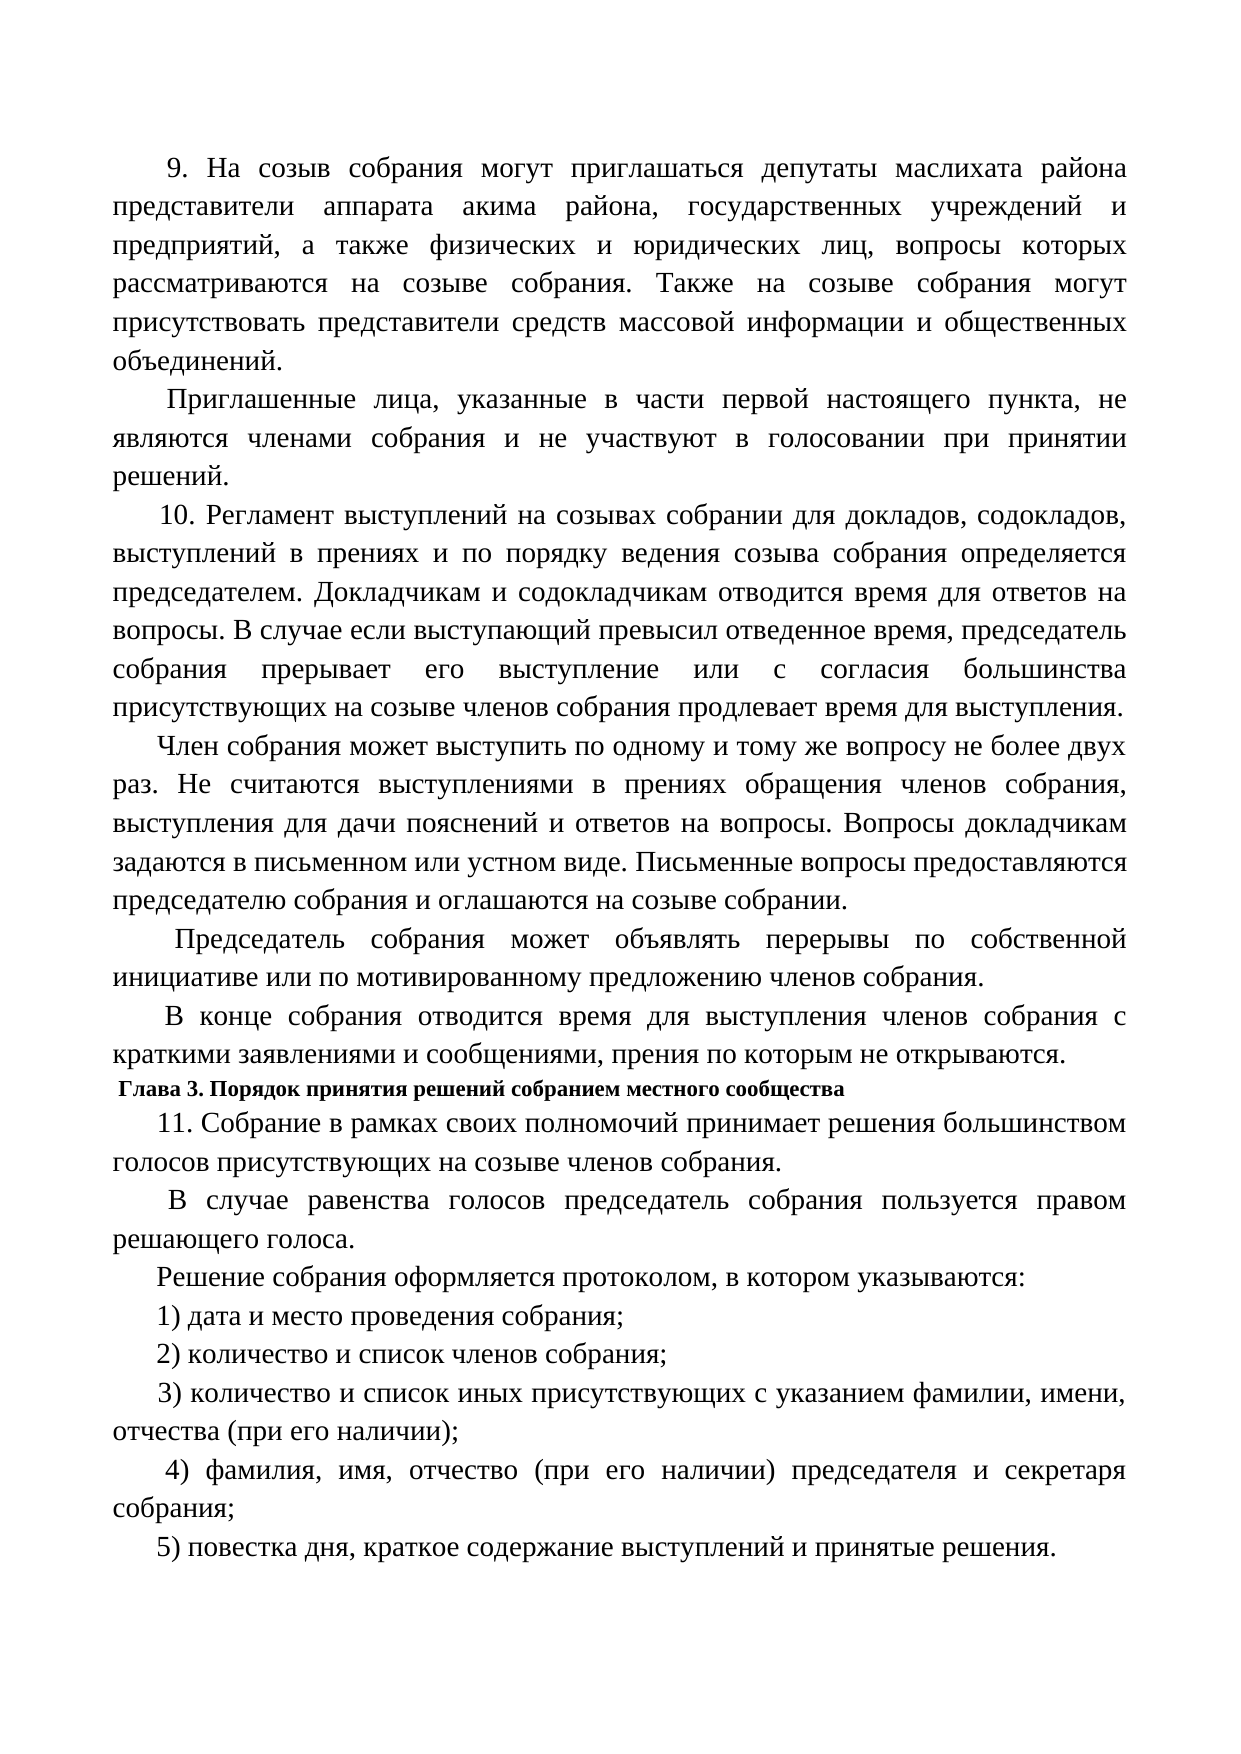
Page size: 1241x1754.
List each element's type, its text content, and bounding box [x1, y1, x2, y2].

text Приглашенные лица, указанные в части первой настоящего пункта, не являются членами собрания и не участвуют в голосовании при принятии решений. [112, 381, 1128, 492]
text В случае равенства голосов председатель собрания пользуется правом решающего голоса. [112, 1182, 1128, 1254]
text 2) количество и список членов собрания; [112, 1336, 1128, 1370]
text 10. Регламент выступлений на созывах собрании для докладов, содокладов, выступлений в прениях и по порядку ведения созыва собрания определяется председателем. Докладчикам и содокладчикам отводится время для ответов на вопросы. В случае если выступающий превысил отведенное время, председатель собрания прерывает его выступление или с согласия большинства присутствующих на созыве членов собрания продлевает время для выступления. [112, 497, 1128, 723]
text 9. На созыв собрания могут приглашаться депутаты маслихата района представители аппарата акима района, государственных учреждений и предприятий, а также физических и юридических лиц, вопросы которых рассматриваются на созыве собрания. Также на созыве собрания могут присутствовать представители средств массовой информации и общественных объединений. [112, 150, 1128, 376]
text 1) дата и место проведения собрания; [112, 1298, 1128, 1331]
text 3) количество и список иных присутствующих с указанием фамилии, имени, отчества (при его наличии); [112, 1375, 1128, 1447]
text Член собрания может выступить по одному и тому же вопросу не более двух раз. Не считаются выступлениями в прениях обращения членов собрания, выступления для дачи пояснений и ответов на вопросы. Вопросы докладчикам задаются в письменном или устном виде. Письменные вопросы предоставляются председателю собрания и оглашаются на созыве собрании. [112, 728, 1128, 916]
text Председатель собрания может объявлять перерывы по собственной инициативе или по мотивированному предложению членов собрания. [112, 921, 1128, 993]
text Глава 3. Порядок принятия решений собранием местного сообщества [112, 1075, 1128, 1101]
text Решение собрания оформляется протоколом, в котором указываются: [112, 1259, 1128, 1293]
text 4) фамилия, имя, отчество (при его наличии) председателя и секретаря собрания; [112, 1452, 1128, 1524]
text В конце собрания отводится время для выступления членов собрания с краткими заявлениями и сообщениями, прения по которым не открываются. [112, 998, 1128, 1070]
text 11. Собрание в рамках своих полномочий принимает решения большинством голосов присутствующих на созыве членов собрания. [112, 1105, 1128, 1177]
text 5) повестка дня, краткое содержание выступлений и принятые решения. [112, 1529, 1128, 1563]
